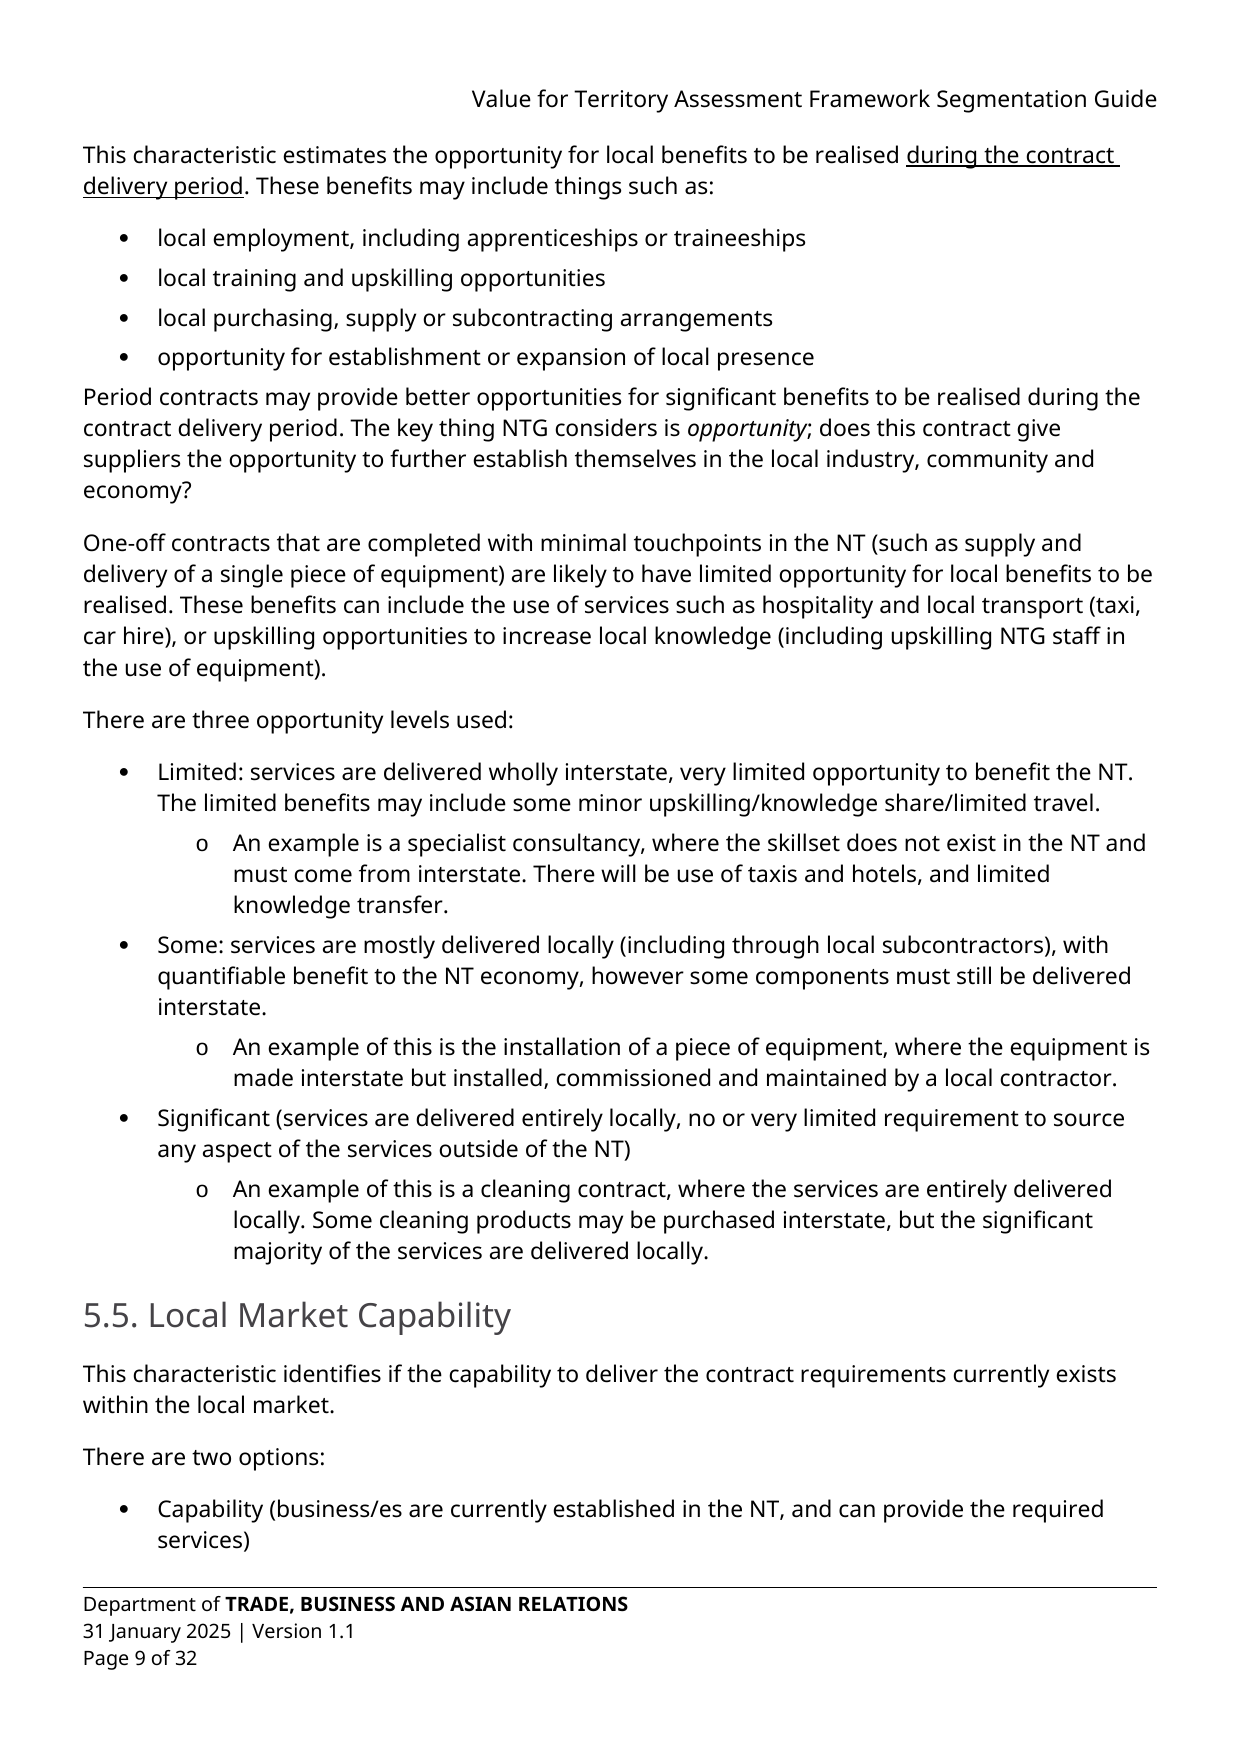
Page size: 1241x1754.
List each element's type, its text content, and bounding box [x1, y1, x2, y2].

list local purchasing, supply or subcontracting arrangements [120, 301, 1157, 333]
list Some: services are mostly delivered locally (including through local subcontractors), with quantifiable benefit to the NT economy, however some components must still be delivered interstate. [120, 929, 1157, 1022]
list local training and upskilling opportunities [120, 262, 1157, 293]
text This characteristic estimates the opportunity for local benefits to be realised during the contract delivery period. These benefits may include things such as: [83, 139, 1157, 201]
list Significant (services are delivered entirely locally, no or very limited requirement to source any aspect of the services outside of the NT) [120, 1102, 1157, 1164]
text One-off contracts that are completed with minimal touchpoints in the NT (such as supply and delivery of a single piece of equipment) are likely to have limited opportunity for local benefits to be realised. These benefits can include the use of services such as hospitality and local transport (taxi, car hire), or upskilling opportunities to increase local knowledge (including upskilling NTG staff in the use of equipment). [83, 526, 1157, 683]
list An example of this is a cleaning contract, where the services are entirely delivered locally. Some cleaning products may be purchased interstate, but the significant majority of the services are delivered locally. [195, 1172, 1157, 1266]
list opportunity for establishment or expansion of local presence [120, 341, 1157, 372]
list Limited: services are delivered wholly interstate, very limited opportunity to benefit the NT. The limited benefits may include some minor upskilling/knowledge share/limited travel. [120, 756, 1157, 818]
text There are three opportunity levels used: [83, 703, 1157, 735]
subtitle Local Market Capability [83, 1291, 1157, 1337]
list Capability (business/es are currently established in the NT, and can provide the required services) [120, 1493, 1157, 1556]
text There are two options: [83, 1441, 1157, 1472]
list local employment, including apprenticeships or traineeships [120, 222, 1157, 253]
list An example of this is the installation of a piece of equipment, where the equipment is made interstate but installed, commissioned and maintained by a local contractor. [195, 1031, 1157, 1093]
list An example is a specialist consultancy, where the skillset does not exist in the NT and must come from interstate. There will be use of taxis and hotels, and limited knowledge transfer. [195, 826, 1157, 920]
text This characteristic identifies if the capability to deliver the contract requirements currently exists within the local market. [83, 1358, 1157, 1420]
text Period contracts may provide better opportunities for significant benefits to be realised during the contract delivery period. The key thing NTG considers is opportunity; does this contract give suppliers the opportunity to further establish themselves in the local industry, community and economy? [83, 381, 1157, 506]
